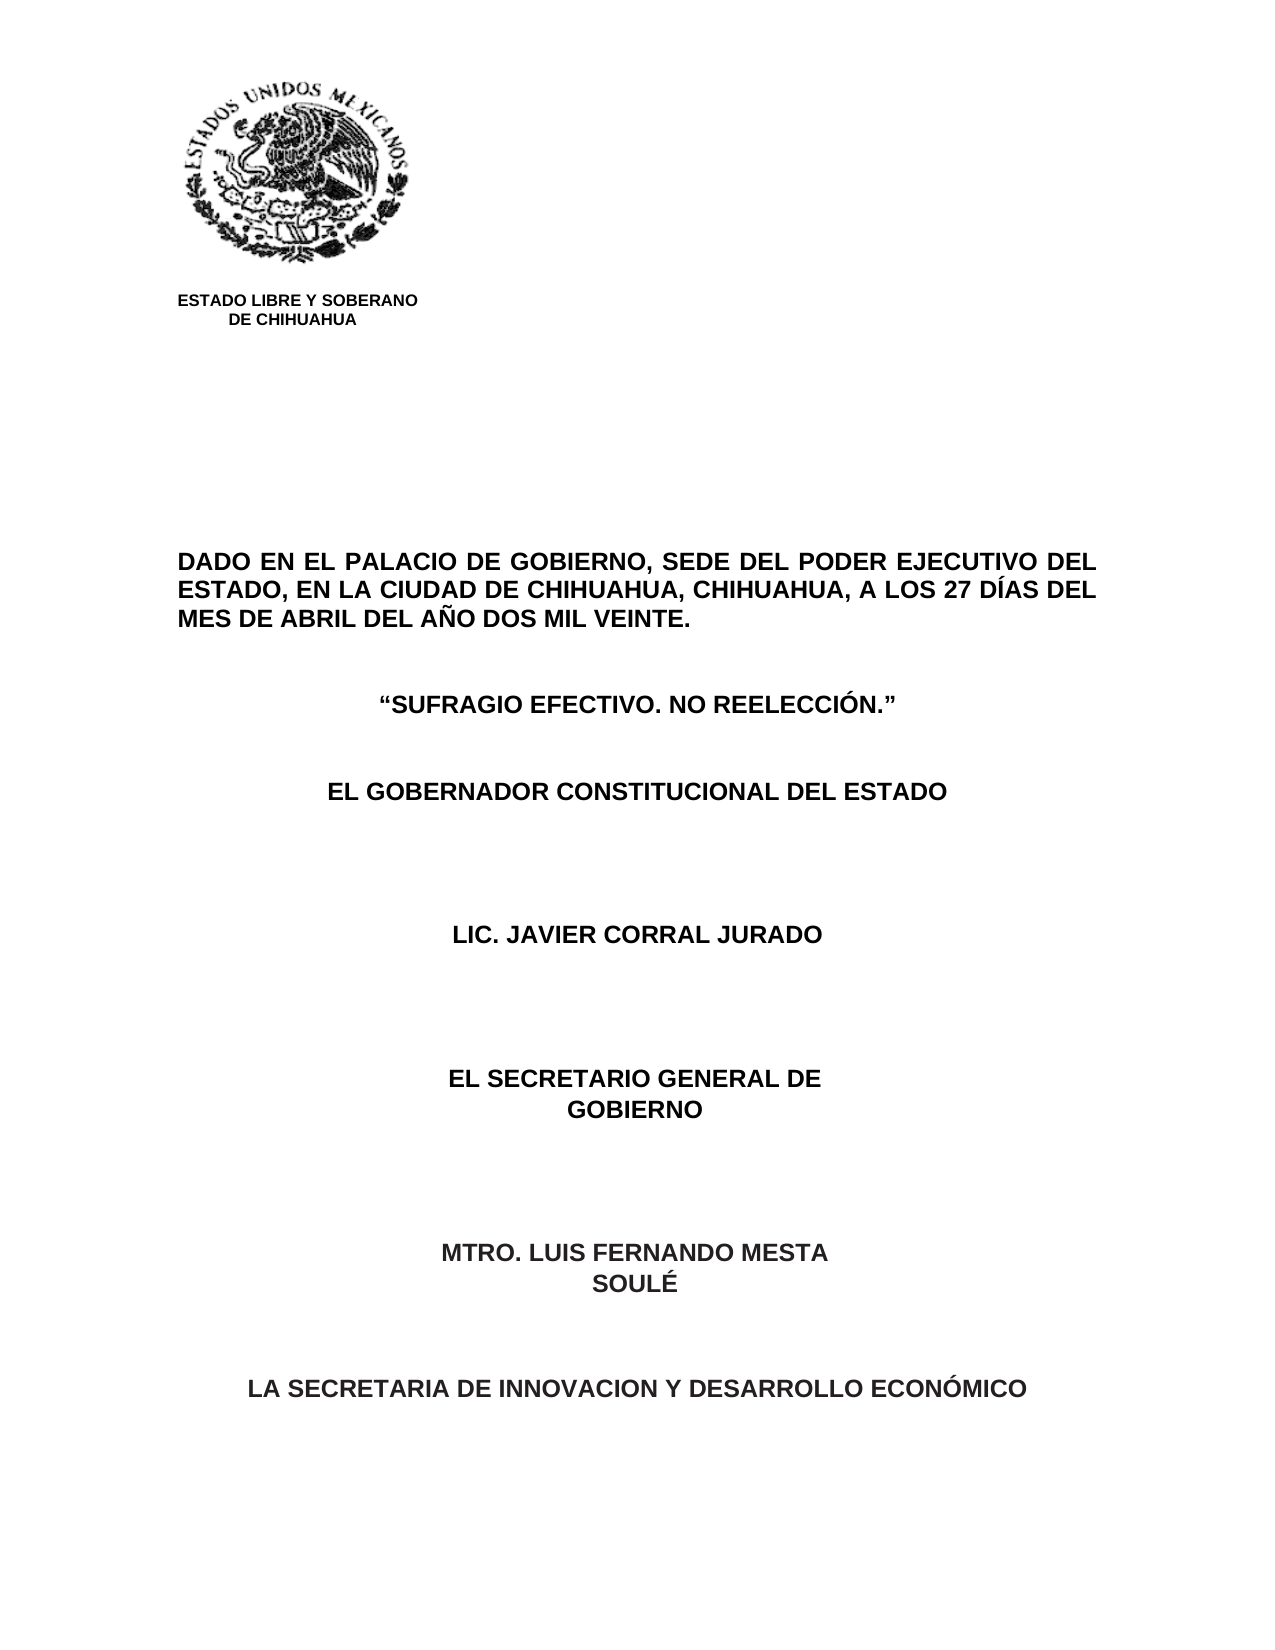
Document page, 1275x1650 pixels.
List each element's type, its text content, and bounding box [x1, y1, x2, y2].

text LIC. JAVIER CORRAL JURADO [177, 920, 1098, 949]
table_cell MTRO. LUIS FERNANDO MESTA SOULÉ [394, 1143, 881, 1317]
picture [177, 73, 421, 271]
table_header EL SECRETARIO GENERAL DE GOBIERNO [394, 1064, 881, 1143]
text “SUFRAGIO EFECTIVO. NO REELECCIÓN.” [177, 690, 1098, 719]
text LA SECRETARIA DE INNOVACION Y DESARROLLO ECONÓMICO [177, 1374, 1098, 1403]
text DADO EN EL PALACIO DE GOBIERNO, SEDE DEL PODER EJECUTIVO DEL ESTADO, EN LA CIUDAD DE CHIHUAHUA, CHIHUAHUA, A LOS 27 DÍAS DEL MES DE ABRIL DEL AÑO DOS MIL VEINTE. [177, 547, 1098, 633]
text EL GOBERNADOR CONSTITUCIONAL DEL ESTADO [177, 777, 1098, 805]
